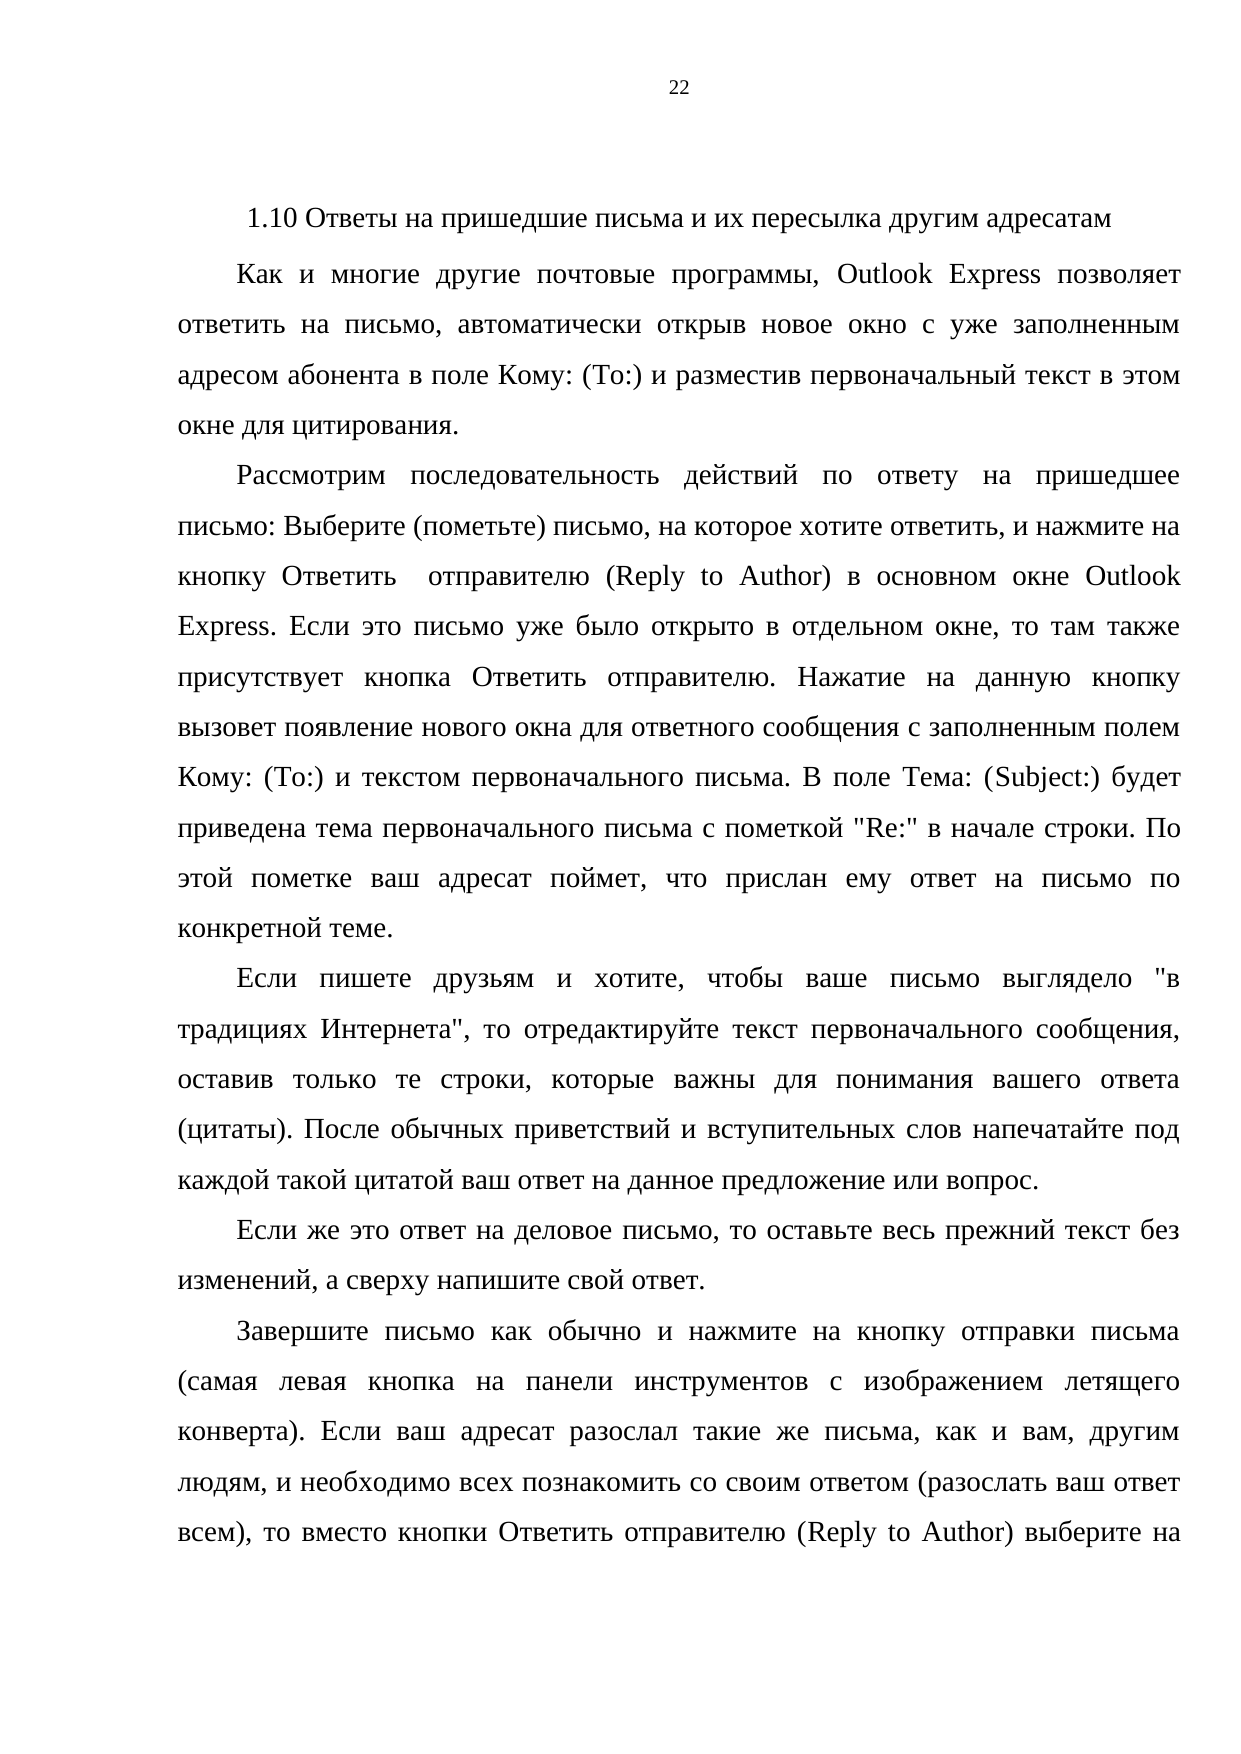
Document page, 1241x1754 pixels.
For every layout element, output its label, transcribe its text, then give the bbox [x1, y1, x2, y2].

text Как и многие другие почтовые программы, Outlook Express позволяет ответить на письмо, автоматически открыв новое окно с уже заполненным адресом абонента в поле Кому: (To:) и разместив первоначальный текст в этом окне для цитирования. [177, 256, 1181, 441]
text Если же это ответ на деловое письмо, то оставьте весь прежний текст без изменений, а сверху напишите свой ответ. [177, 1212, 1181, 1296]
text Рассмотрим последовательность действий по ответу на пришедшее письмо: Выберите (пометьте) письмо, на которое хотите ответить, и нажмите на кнопку Ответить отправителю (Reply to Author) в основном окне Outlook Express. Если это письмо уже было открыто в отдельном окне, то там также присутствует кнопка Ответить отправителю. Нажатие на данную кнопку вызовет появление нового окна для ответного сообщения с заполненным полем Кому: (To:) и текстом первоначального письма. В поле Тема: (Subject:) будет приведена тема первоначального письма с пометкой "Re:" в начале строки. По этой пометке ваш адресат поймет, что прислан ему ответ на письмо по конкретной теме. [177, 457, 1181, 944]
subtitle 1.10 Ответы на пришедшие письма и их пересылка другим адресатам [177, 200, 1181, 233]
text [177, 1313, 1181, 1548]
text Если пишете друзьям и хотите, чтобы ваше письмо выглядело "в традициях Интернета", то отредактируйте текст первоначального сообщения, оставив только те строки, которые важны для понимания вашего ответа (цитаты). После обычных приветствий и вступительных слов напечатайте под каждой такой цитатой ваш ответ на данное предложение или вопрос. [177, 961, 1181, 1195]
